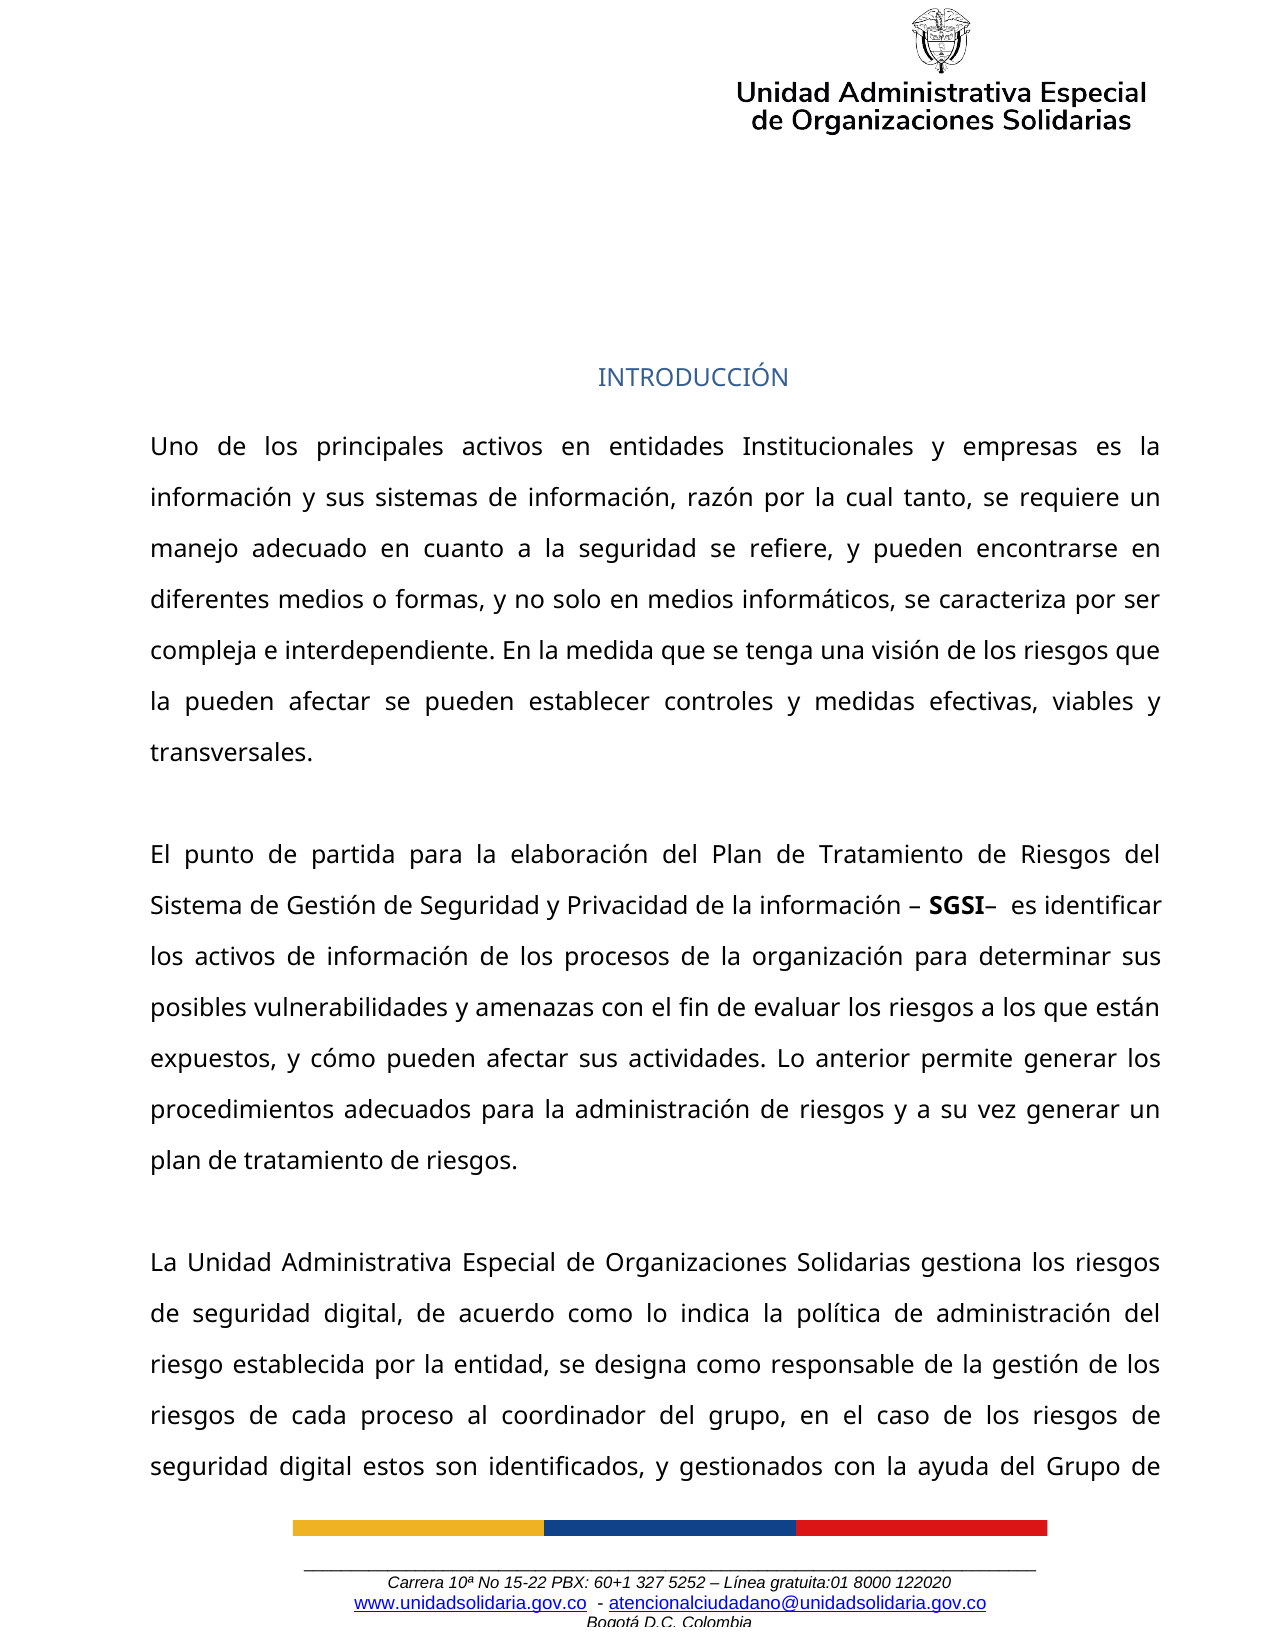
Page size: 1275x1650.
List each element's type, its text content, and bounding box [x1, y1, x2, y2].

picture [718, 2, 1163, 141]
text El punto de partida para la elaboración del Plan de Tratamiento de Riesgos del Sistema de Gestión de Seguridad y Privacidad de la información – SGSI– es identificar los activos de información de los procesos de la organización para determinar sus posibles vulnerabilidades y amenazas con el fin de evaluar los riesgos a los que están expuestos, y cómo pueden afectar sus actividades. Lo anterior permite generar los procedimientos adecuados para la administración de riesgos y a su vez generar un plan de tratamiento de riesgos. [150, 836, 1162, 1177]
subtitle INTRODUCCIÓN [225, 360, 1162, 394]
text Uno de los principales activos en entidades Institucionales y empresas es la información y sus sistemas de información, razón por la cual tanto, se requiere un manejo adecuado en cuanto a la seguridad se refiere, y pueden encontrarse en diferentes medios o formas, y no solo en medios informáticos, se caracteriza por ser compleja e interdependiente. En la medida que se tenga una visión de los riesgos que la pueden afectar se pueden establecer controles y medidas efectivas, viables y transversales. [150, 428, 1162, 768]
picture [292, 1520, 1048, 1536]
